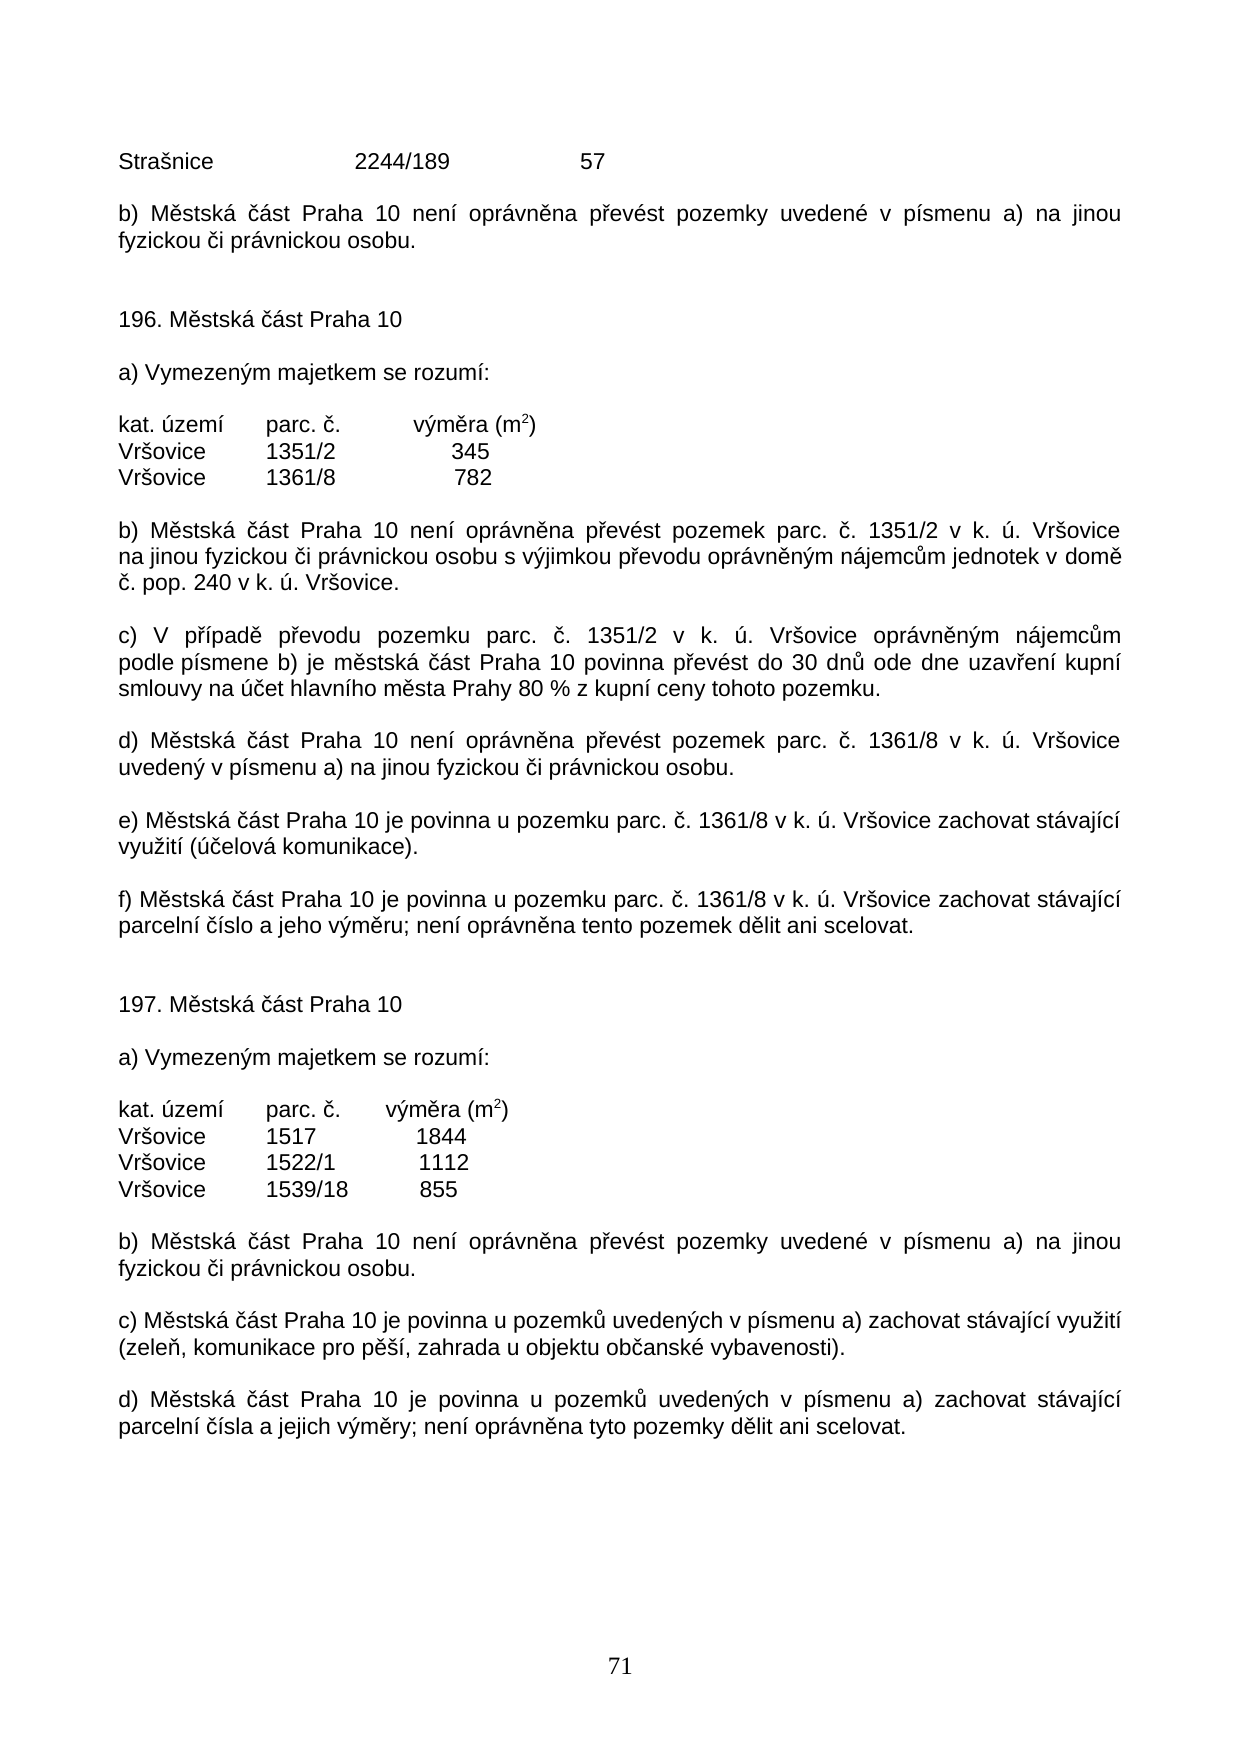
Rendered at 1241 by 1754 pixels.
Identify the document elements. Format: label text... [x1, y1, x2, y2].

text Vršovice 1522/1 1112 [118, 1149, 1122, 1176]
text 196. Městská část Praha 10 [118, 306, 1122, 332]
text Vršovice 1517 1844 [118, 1123, 1122, 1149]
text Vršovice 1361/8 782 [118, 464, 1122, 490]
text kat. území parc. č. výměra (m2) [118, 1096, 1122, 1123]
text b) Městská část Praha 10 není oprávněna převést pozemky uvedené v písmenu a) na jinou fyzickou či právnickou osobu. [118, 200, 1122, 253]
text Strašnice 2244/189 57 [118, 148, 1122, 174]
text c) V případě převodu pozemku parc. č. 1351/2 v k. ú. Vršovice oprávněným nájemcům podle písmene b) je městská část Praha 10 povinna převést do 30 dnů ode dne uzavření kupní smlouvy na účet hlavního města Prahy 80 % z kupní ceny tohoto pozemku. [118, 622, 1122, 701]
text kat. území parc. č. výměra (m2) [118, 411, 1122, 438]
text f) Městská část Praha 10 je povinna u pozemku parc. č. 1361/8 v k. ú. Vršovice zachovat stávající parcelní číslo a jeho výměru; není oprávněna tento pozemek dělit ani scelovat. [118, 886, 1122, 938]
text 197. Městská část Praha 10 [118, 991, 1122, 1017]
text a) Vymezeným majetkem se rozumí: [118, 358, 1122, 385]
text b) Městská část Praha 10 není oprávněna převést pozemek parc. č. 1351/2 v k. ú. Vršovice na jinou fyzickou či právnickou osobu s výjimkou převodu oprávněným nájemcům jednotek v domě č. pop. 240 v k. ú. Vršovice. [118, 517, 1122, 596]
text Vršovice 1539/18 855 [118, 1176, 1122, 1202]
text b) Městská část Praha 10 není oprávněna převést pozemky uvedené v písmenu a) na jinou fyzickou či právnickou osobu. [118, 1228, 1122, 1281]
text Vršovice 1351/2 345 [118, 438, 1122, 464]
text a) Vymezeným majetkem se rozumí: [118, 1044, 1122, 1070]
text c) Městská část Praha 10 je povinna u pozemků uvedených v písmenu a) zachovat stávající využití (zeleň, komunikace pro pěší, zahrada u objektu občanské vybavenosti). [118, 1307, 1122, 1360]
text d) Městská část Praha 10 není oprávněna převést pozemek parc. č. 1361/8 v k. ú. Vršovice uvedený v písmenu a) na jinou fyzickou či právnickou osobu. [118, 727, 1122, 780]
text e) Městská část Praha 10 je povinna u pozemku parc. č. 1361/8 v k. ú. Vršovice zachovat stávající využití (účelová komunikace). [118, 807, 1122, 859]
text d) Městská část Praha 10 je povinna u pozemků uvedených v písmenu a) zachovat stávající parcelní čísla a jejich výměry; není oprávněna tyto pozemky dělit ani scelovat. [118, 1386, 1122, 1439]
